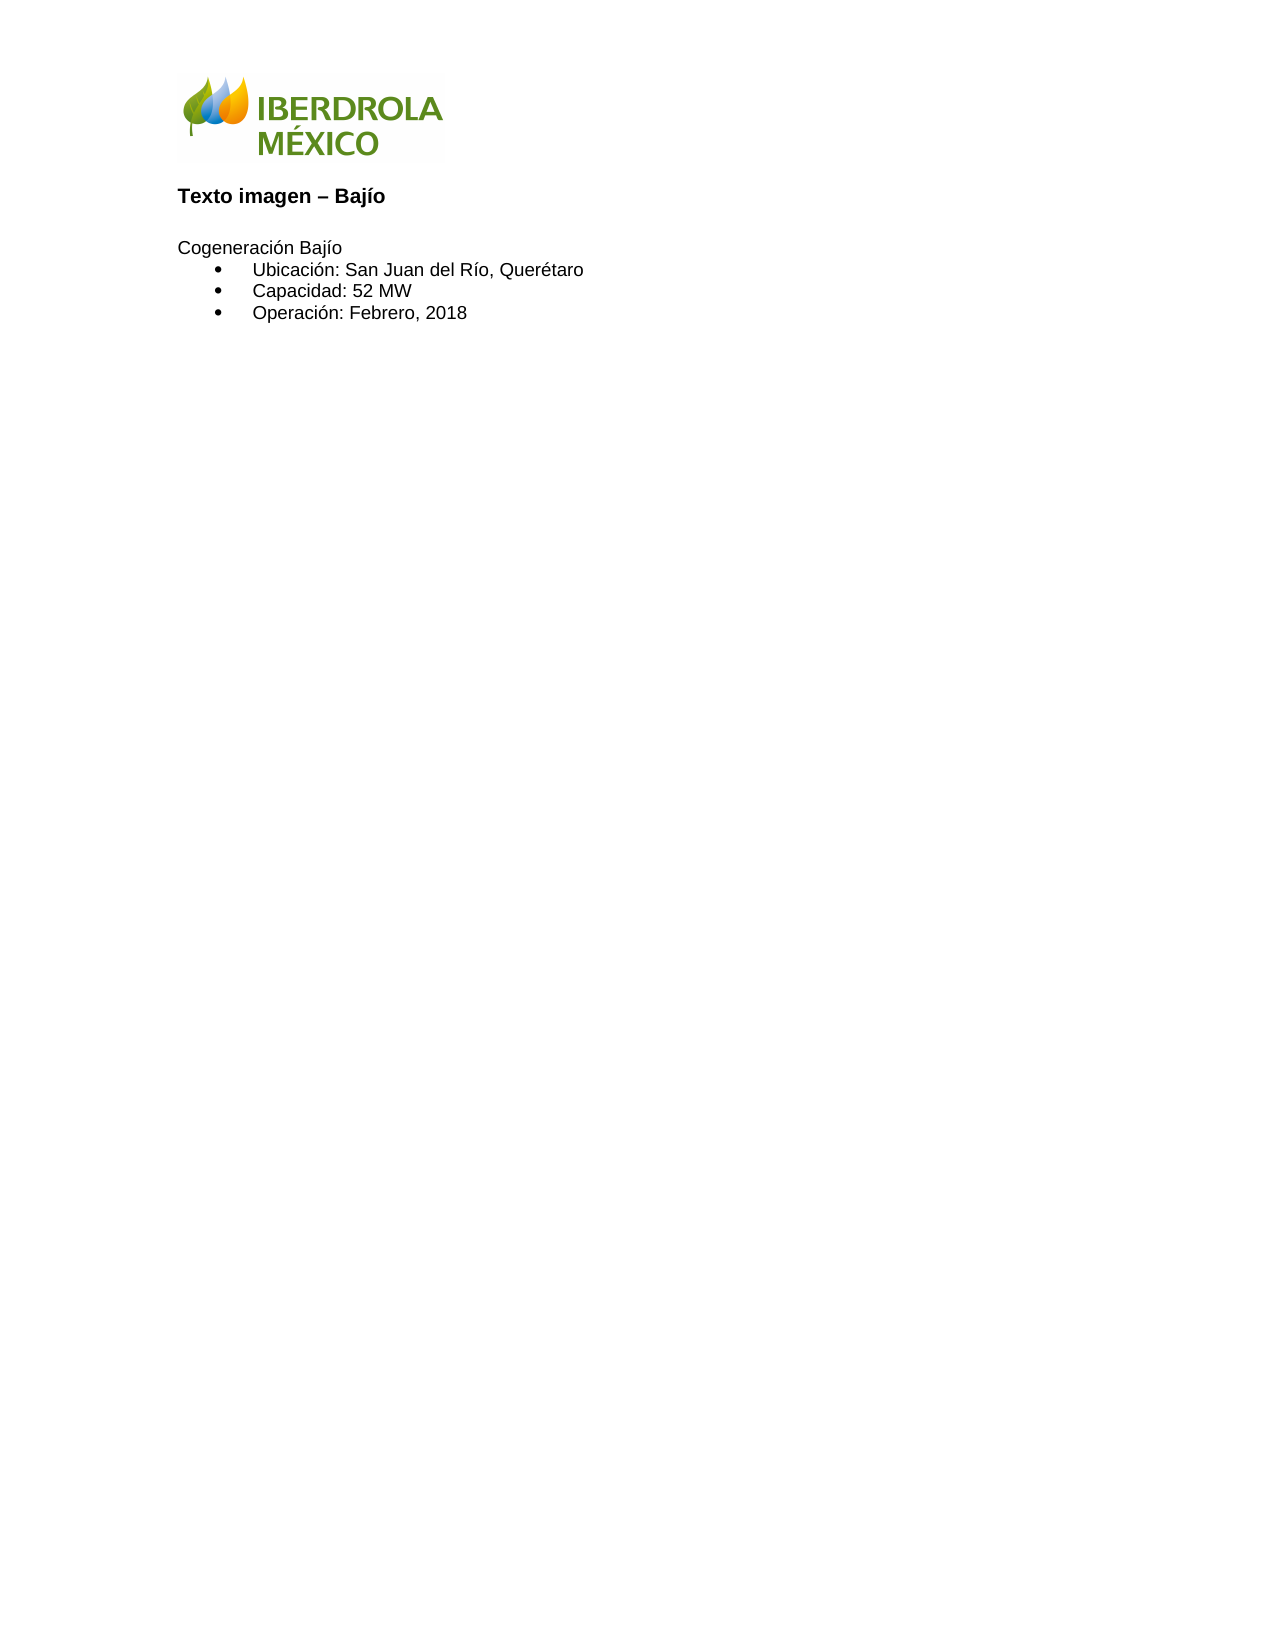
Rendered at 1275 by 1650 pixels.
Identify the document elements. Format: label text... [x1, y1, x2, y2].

list Operación: Febrero, 2018 [215, 302, 1098, 324]
text Cogeneración Bajío [177, 237, 1098, 259]
list Capacidad: 52 MW [215, 280, 1098, 302]
list Ubicación: San Juan del Río, Querétaro [215, 259, 1098, 280]
picture [177, 73, 446, 163]
text Texto imagen – Bajío [177, 184, 1098, 208]
